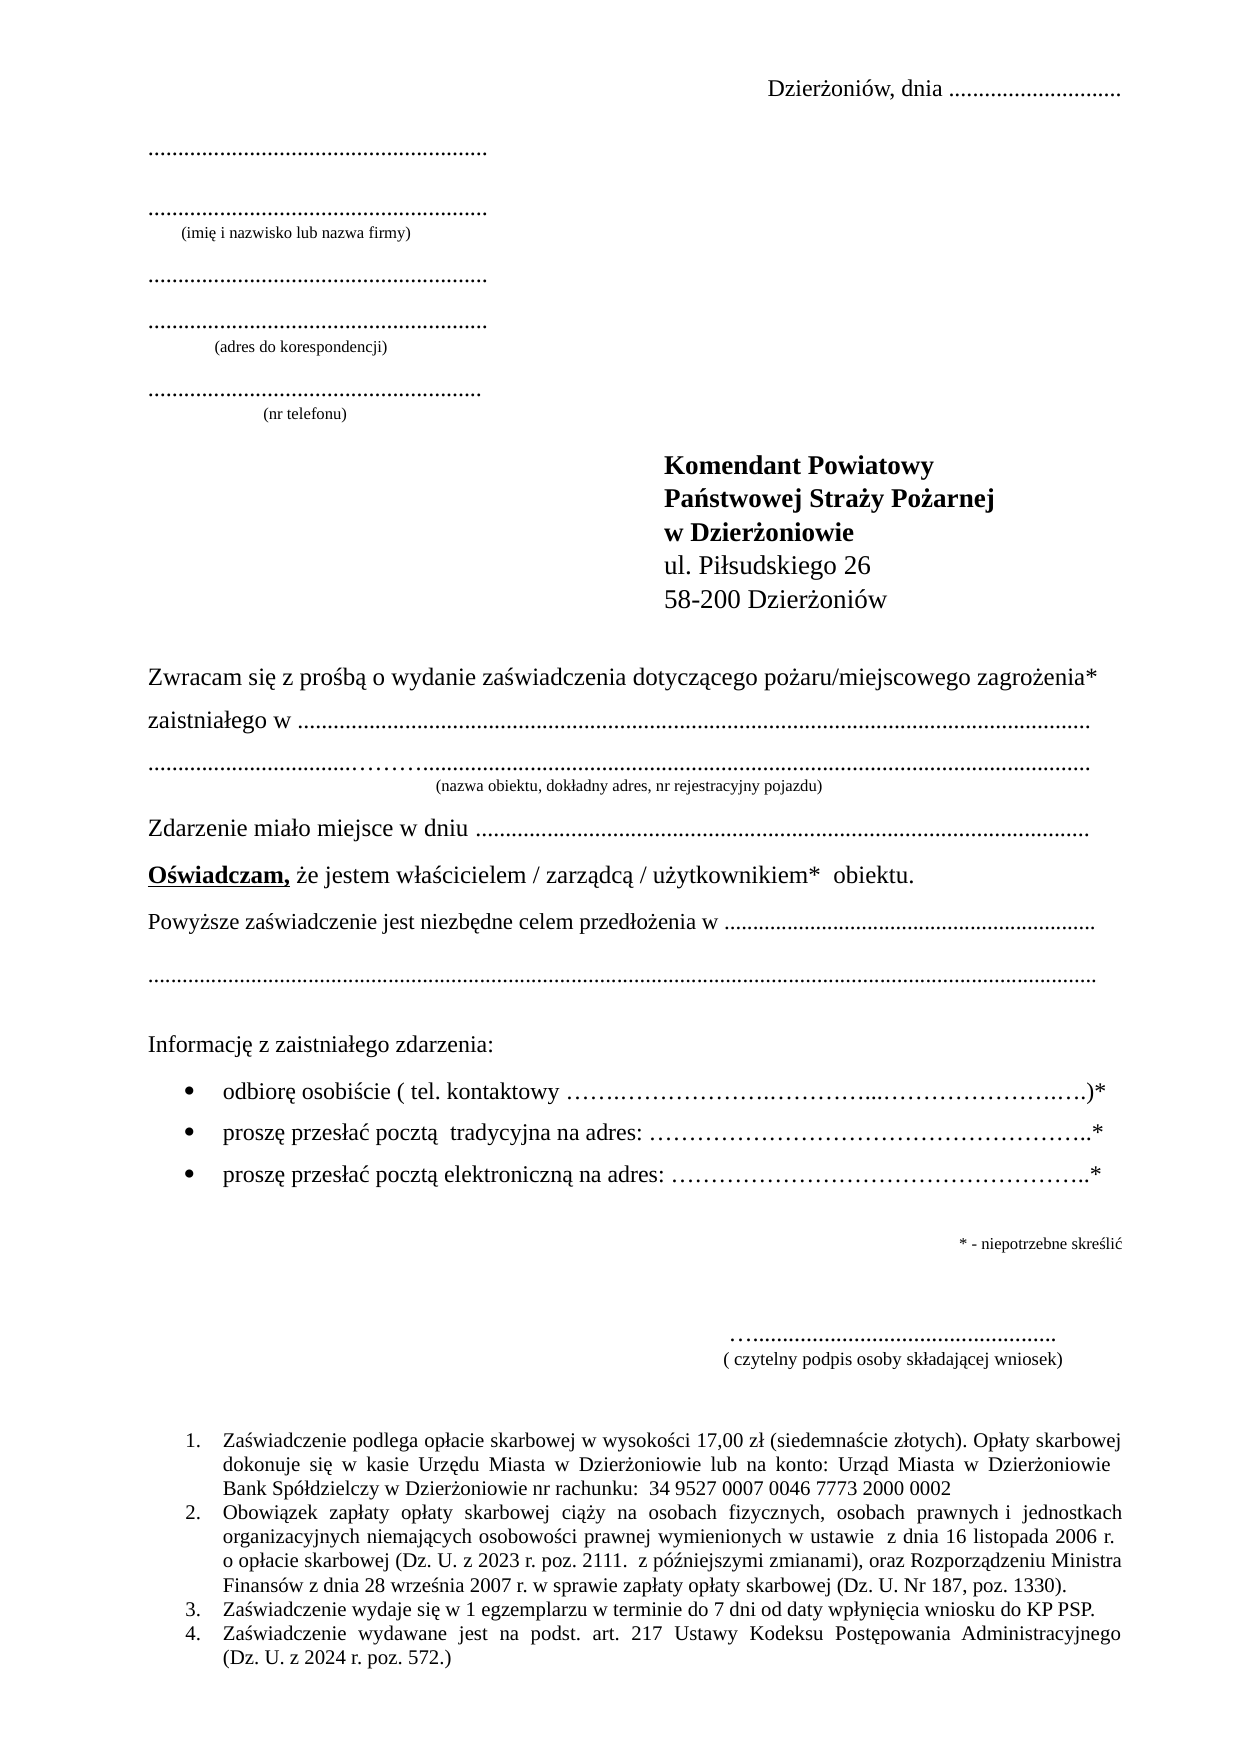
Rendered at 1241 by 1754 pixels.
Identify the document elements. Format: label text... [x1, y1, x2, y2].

list Zaświadczenie wydaje się w 1 egzemplarzu w terminie do 7 dni od daty wpłynięcia wniosku do KP PSP. [185, 1597, 1122, 1621]
text ......................................................... [148, 260, 1122, 288]
text (nazwa obiektu, dokładny adres, nr rejestracyjny pojazdu) [295, 776, 1122, 795]
text Zdarzenie miało miejsce w dniu ....................................................................................................... [148, 813, 1122, 842]
text ul. Piłsudskiego 26 [590, 549, 1122, 581]
text Powyższe zaświadczenie jest niezbędne celem przedłożenia w ................................................................. ...................................................................................................................................................................... [148, 908, 1122, 987]
list Zaświadczenie wydawane jest na podst. art. 217 Ustawy Kodeksu Postępowania Administracyjnego (Dz. U. z 2024 r. poz. 572.) [185, 1621, 1122, 1669]
text Komendant Powiatowy [590, 449, 1122, 480]
text Państwowej Straży Pożarnej [590, 482, 1122, 513]
list Obowiązek zapłaty opłaty skarbowej ciąży na osobach fizycznych, osobach prawnych i jednostkach organizacyjnych niemających osobowości prawnej wymienionych w ustawie z dnia 16 listopada 2006 r. o opłacie skarbowej (Dz. U. z 2023 r. poz. 2111. z późniejszymi zmianami), oraz Rozporządzeniu Ministra Finansów z dnia 28 września 2007 r. w sprawie zapłaty opłaty skarbowej (Dz. U. Nr 187, poz. 1330). [185, 1500, 1122, 1597]
list proszę przesłać pocztą tradycyjna na adres: ………………………………………………..* [185, 1118, 1122, 1146]
list proszę przesłać pocztą elektroniczną na adres: ……………………………………………..* [185, 1159, 1122, 1187]
text Oświadczam, że jestem właścicielem / zarządcą / użytkownikiem* obiektu. [148, 861, 1122, 889]
text ........................................................ [148, 374, 1122, 401]
text Dzierżoniów, dnia ............................. [148, 74, 1122, 101]
text ......................................................... [148, 193, 1122, 221]
text w Dzierżoniowie [590, 516, 1122, 547]
text Zwracam się z prośbą o wydanie zaświadczenia dotyczącego pożaru/miejscowego zagrożenia* zaistniałego w ..................................................................................................................................... [148, 662, 1122, 733]
text (nr telefonu) [148, 403, 1122, 423]
text …................................................... [664, 1318, 1122, 1346]
text Informację z zaistniałego zdarzenia: [148, 1030, 1122, 1058]
text 58-200 Dzierżoniów [590, 583, 1122, 614]
text ......................................................... [148, 133, 1122, 161]
list Zaświadczenie podlega opłacie skarbowej w wysokości 17,00 zł (siedemnaście złotych). Opłaty skarbowej dokonuje się w kasie Urzędu Miasta w Dzierżoniowie lub na konto: Urząd Miasta w Dzierżoniowie Bank Spółdzielczy w Dzierżoniowie nr rachunku: 34 9527 0007 0046 7773 2000 0002 [185, 1428, 1122, 1500]
list odbiorę osobiście ( tel. kontaktowy …….……………….…………...………………….….)* [185, 1077, 1122, 1104]
text * - niepotrzebne skreślić [148, 1234, 1122, 1253]
text ......................................................... [148, 307, 1122, 334]
text (adres do korespondencji) [148, 336, 1122, 356]
text ( czytelny podpis osoby składającej wniosek) [664, 1348, 1122, 1370]
text (imię i nazwisko lub nazwa firmy) [148, 223, 1122, 242]
text ..................................………................................................................................................................ [148, 748, 1122, 776]
